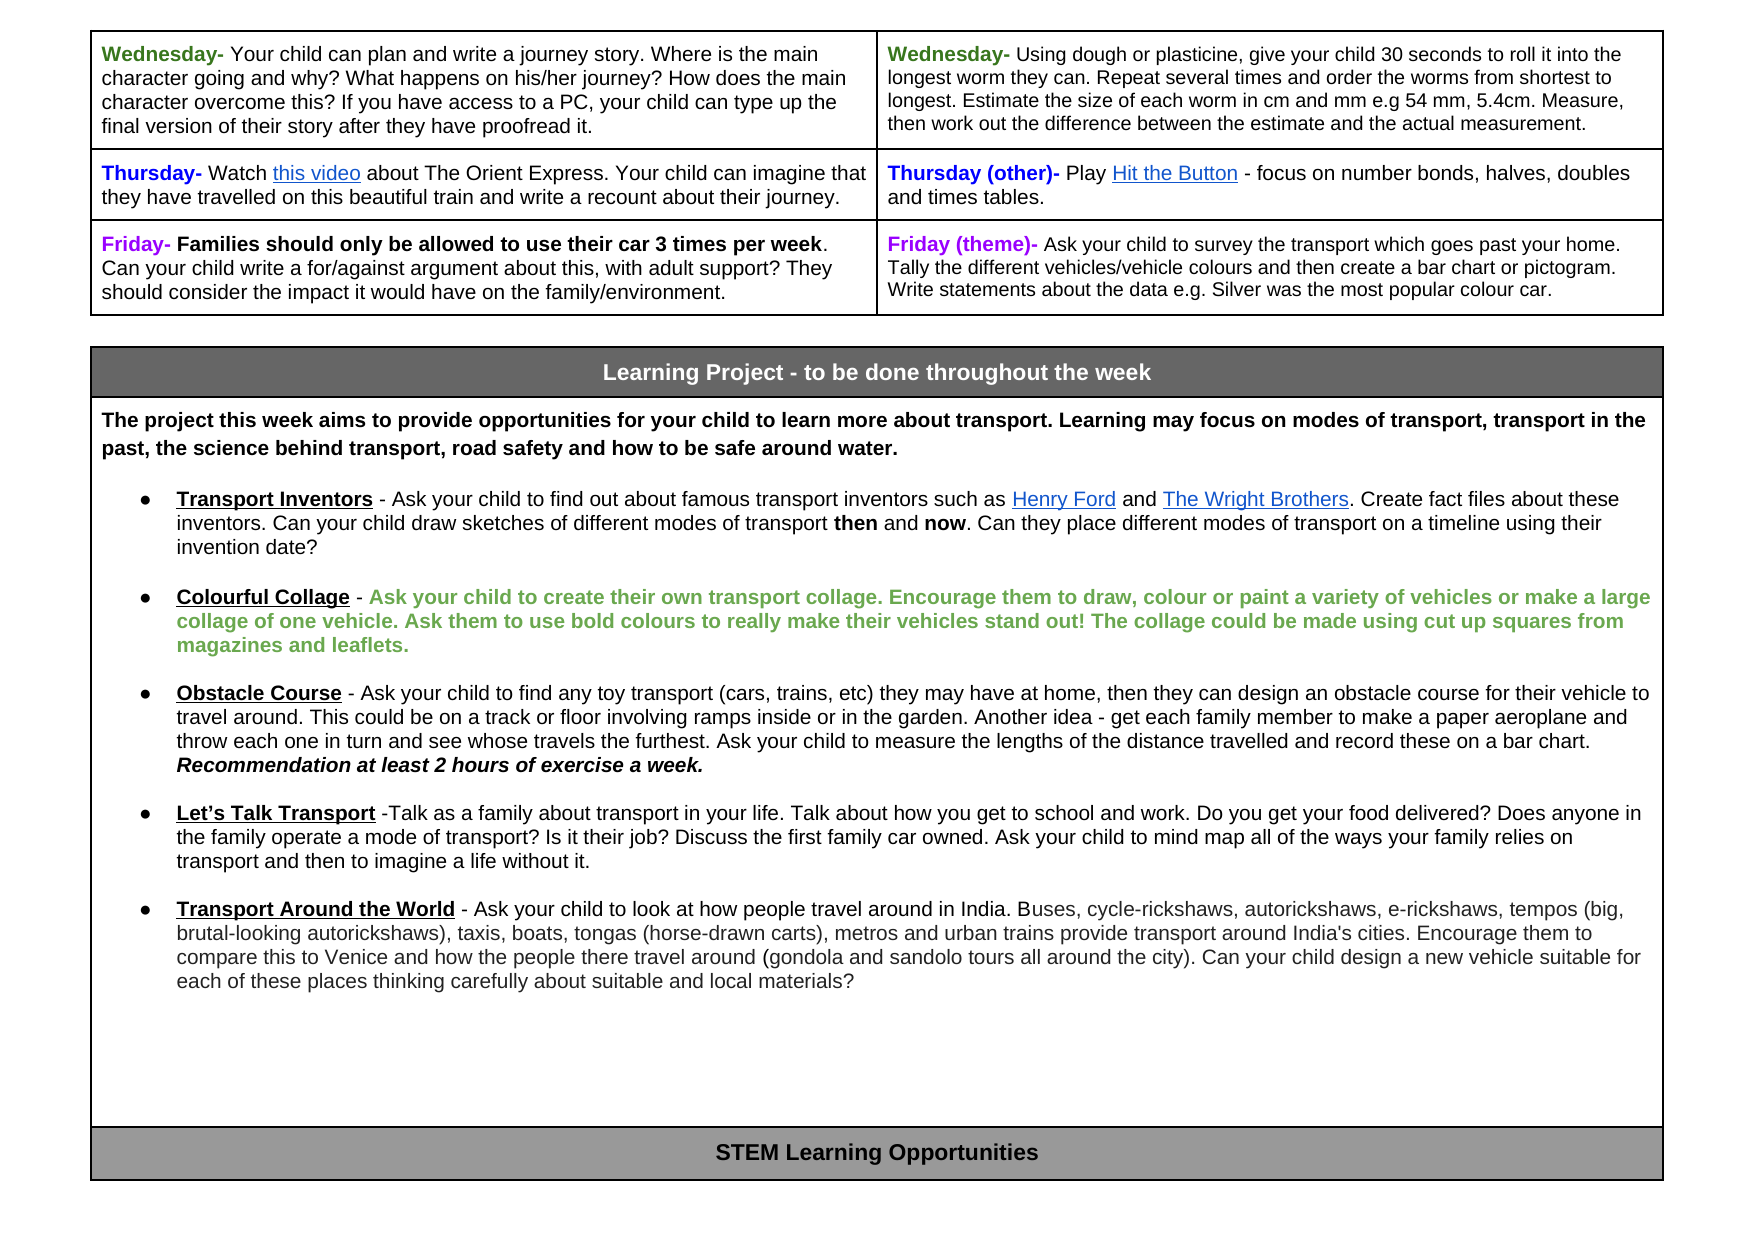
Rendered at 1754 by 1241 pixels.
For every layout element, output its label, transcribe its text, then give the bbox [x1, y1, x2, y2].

table_cell Friday (theme)- Ask your child to survey the transport which goes past your home. Tally the different vehicles/vehicle colours and then create a bar chart or pictogram. Write statements about the data e.g. Silver was the most popular colour car. [878, 221, 1662, 314]
table_cell Wednesday- Using dough or plasticine, give your child 30 seconds to roll it into the longest worm they can. Repeat several times and order the worms from shortest to longest. Estimate the size of each worm in cm and mm e.g 54 mm, 5.4cm. Measure, then work out the difference between the estimate and the actual measurement. [878, 32, 1662, 148]
table_cell The project this week aims to provide opportunities for your child to learn more about transport. Learning may focus on modes of transport, transport in the past, the science behind transport, road safety and how to be safe around water. Transport Inventors - Ask your child to find out about famous transport inventors such as Henry Ford and The Wright Brothers. Create fact files about these inventors. Can your child draw sketches of different modes of transport then and now. Can they place different modes of transport on a timeline using their invention date? Colourful Collage - Ask your child to create their own transport collage. Encourage them to draw, colour or paint a variety of vehicles or make a large collage of one vehicle. Ask them to use bold colours to really make their vehicles stand out! The collage could be made using cut up squares from magazines and leaflets. Obstacle Course - Ask your child to find any toy transport (cars, trains, etc) they may have at home, then they can design an obstacle course for their vehicle to travel around. This could be on a track or floor involving ramps inside or in the garden. Another idea - get each family member to make a paper aeroplane and throw each one in turn and see whose travels the furthest. Ask your child to measure the lengths of the distance travelled and record these on a bar chart. Recommendation at least 2 hours of exercise a week. Let’s Talk Transport -Talk as a family about transport in your life. Talk about how you get to school and work. Do you get your food delivered? Does anyone in the family operate a mode of transport? Is it their job? Discuss the first family car owned. Ask your child to mind map all of the ways your family relies on transport and then to imagine a life without it. Transport Around the World - Ask your child to look at how people travel around in India. Buses, cycle-rickshaws, autorickshaws, e-rickshaws, tempos (big, brutal-looking autorickshaws), taxis, boats, tongas (horse-drawn carts), metros and urban trains provide transport around India's cities. Encourage them to compare this to Venice and how the people there travel around (gondola and sandolo tours all around the city). Can your child design a new vehicle suitable for each of these places thinking carefully about suitable and local materials? [92, 398, 1662, 1126]
table_cell Thursday (other)- Play Hit the Button - focus on number bonds, halves, doubles and times tables. [878, 150, 1662, 219]
table_cell STEM Learning Opportunities [92, 1128, 1662, 1179]
table_cell Friday- Families should only be allowed to use their car 3 times per week. Can your child write a for/against argument about this, with adult support? They should consider the impact it would have on the family/environment. [92, 221, 876, 314]
table_header Learning Project - to be done throughout the week [92, 348, 1662, 396]
table_cell Thursday- Watch this video about The Orient Express. Your child can imagine that they have travelled on this beautiful train and write a recount about their journey. [92, 150, 876, 219]
table_cell Wednesday- Your child can plan and write a journey story. Where is the main character going and why? What happens on his/her journey? How does the main character overcome this? If you have access to a PC, your child can type up the final version of their story after they have proofread it. [92, 32, 876, 148]
